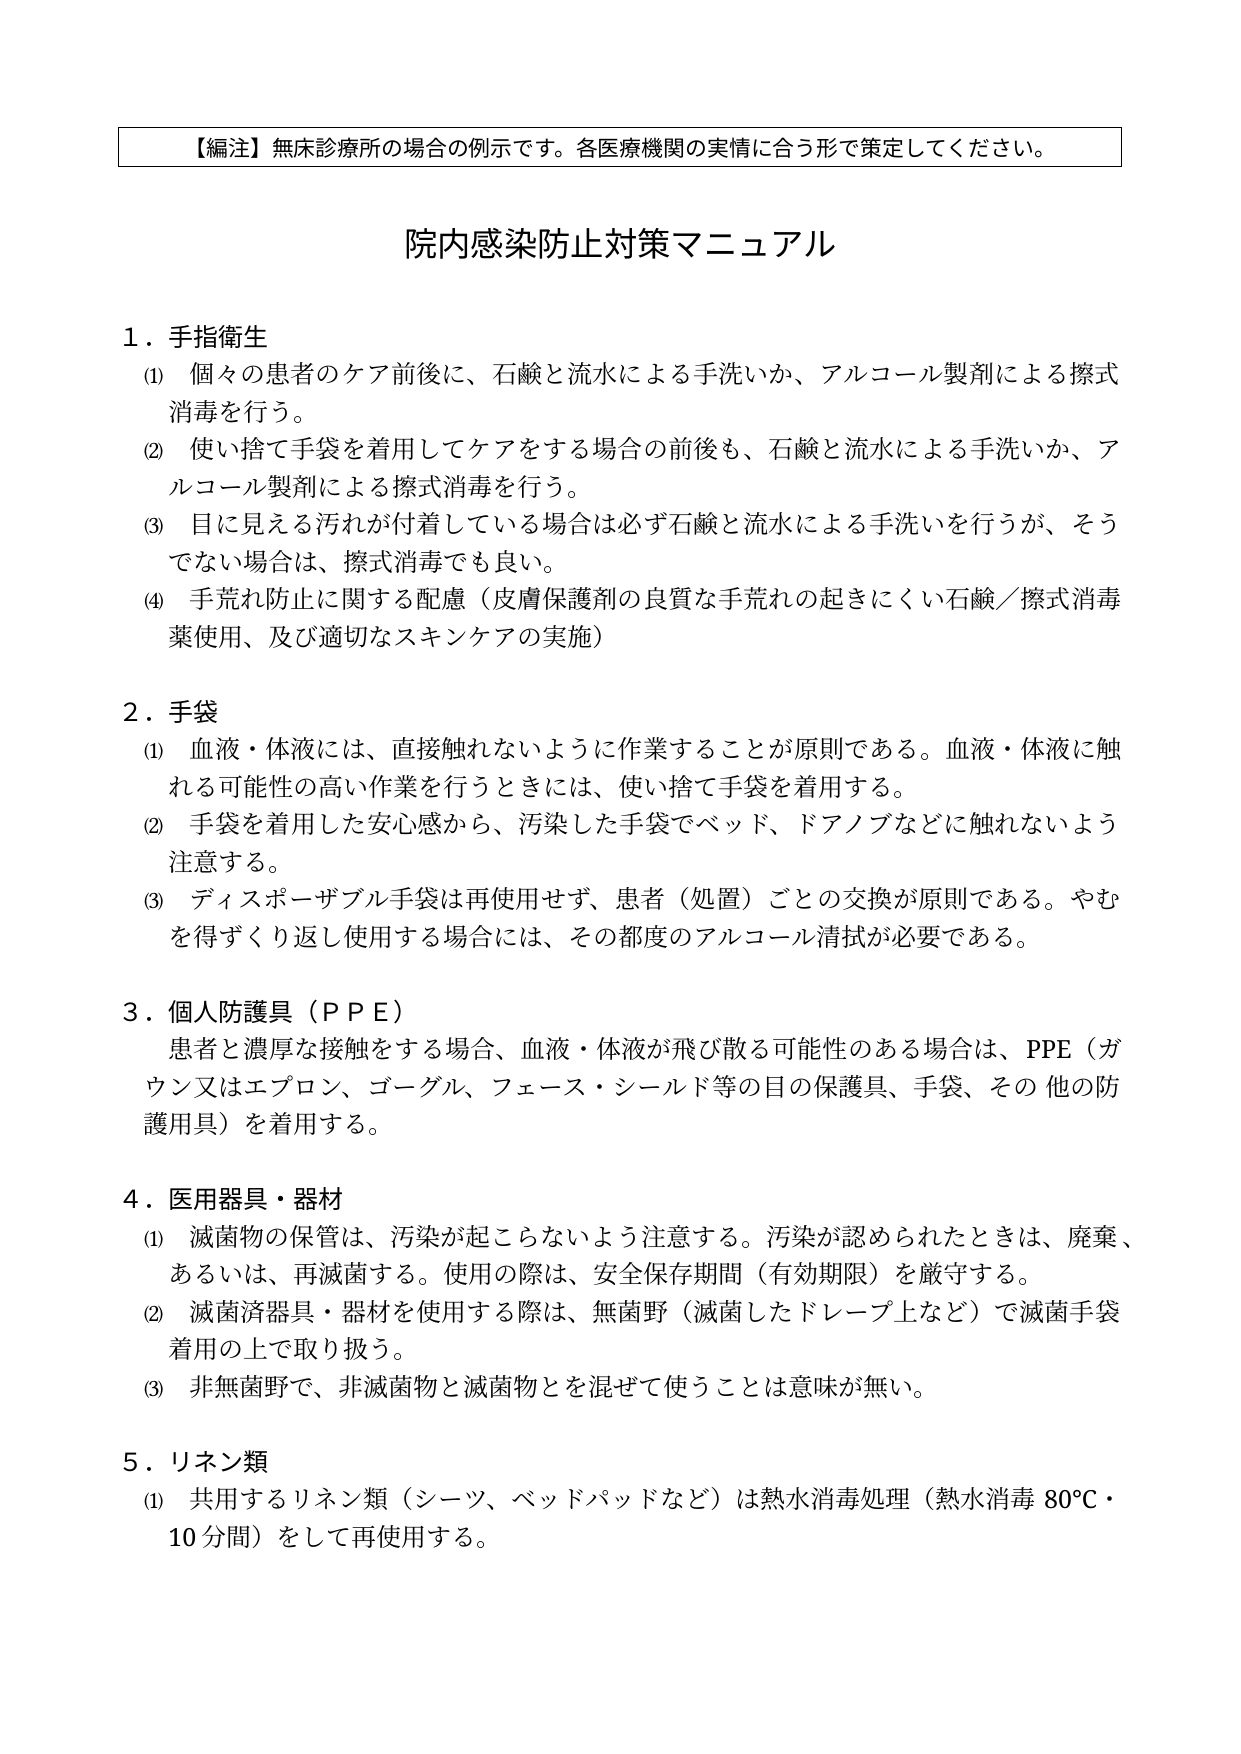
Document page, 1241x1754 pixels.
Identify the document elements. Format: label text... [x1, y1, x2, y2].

text ５．リネン類 [118, 1442, 1122, 1479]
text ⑵ 使い捨て手袋を着用してケアをする場合の前後も、石鹸と流水による手洗いか、アルコール製剤による擦式消毒を行う。 [143, 429, 1122, 504]
text 院内感染防止対策マニュアル [118, 204, 1122, 279]
text ⑴ 滅菌物の保管は、汚染が起こらないよう注意する。汚染が認められたときは、廃棄、あるいは、再滅菌する。使用の際は、安全保存期間（有効期限）を厳守する。 [143, 1217, 1122, 1292]
text ⑶ 非無菌野で、非滅菌物と滅菌物とを混ぜて使うことは意味が無い。 [143, 1367, 1122, 1404]
text ⑵ 手袋を着用した安心感から、汚染した手袋でベッド、ドアノブなどに触れないよう注意する。 [143, 804, 1122, 879]
text 患者と濃厚な接触をする場合、血液・体液が飛び散る可能性のある場合は、PPE（ガウン又はエプロン、ゴーグル、フェース・シールド等の目の保護具、手袋、その 他の防護用具）を着用する。 [143, 1029, 1122, 1142]
text ⑵ 滅菌済器具・器材を使用する際は、無菌野（滅菌したドレープ上など）で滅菌手袋着用の上で取り扱う。 [143, 1292, 1122, 1367]
text ２．手袋 [118, 692, 1122, 729]
text ⑴ 血液・体液には、直接触れないように作業することが原則である。血液・体液に触れる可能性の高い作業を行うときには、使い捨て手袋を着用する。 [143, 729, 1122, 804]
text ⑶ 目に見える汚れが付着している場合は必ず石鹸と流水による手洗いを行うが、そうでない場合は、擦式消毒でも良い。 [143, 504, 1122, 579]
text ⑴ 個々の患者のケア前後に、石鹸と流水による手洗いか、アルコール製剤による擦式消毒を行う。 [143, 354, 1122, 429]
table_header 【編注】無床診療所の場合の例示です。各医療機関の実情に合う形で策定してください。 [119, 128, 1121, 166]
text ⑶ ディスポーザブル手袋は再使用せず、患者（処置）ごとの交換が原則である。やむを得ずくり返し使用する場合には、その都度のアルコール清拭が必要である。 [143, 879, 1122, 954]
text ⑴ 共用するリネン類（シーツ、ベッドパッドなど）は熱水消毒処理（熱水消毒80℃・10分間）をして再使用する。 [143, 1479, 1122, 1554]
text ４．医用器具・器材 [118, 1179, 1122, 1217]
text ３．個人防護具（ＰＰＥ） [118, 992, 1122, 1029]
text １．手指衛生 [118, 317, 1122, 354]
text ⑷ 手荒れ防止に関する配慮（皮膚保護剤の良質な手荒れの起きにくい石鹸／擦式消毒薬使用、及び適切なスキンケアの実施） [143, 579, 1122, 654]
